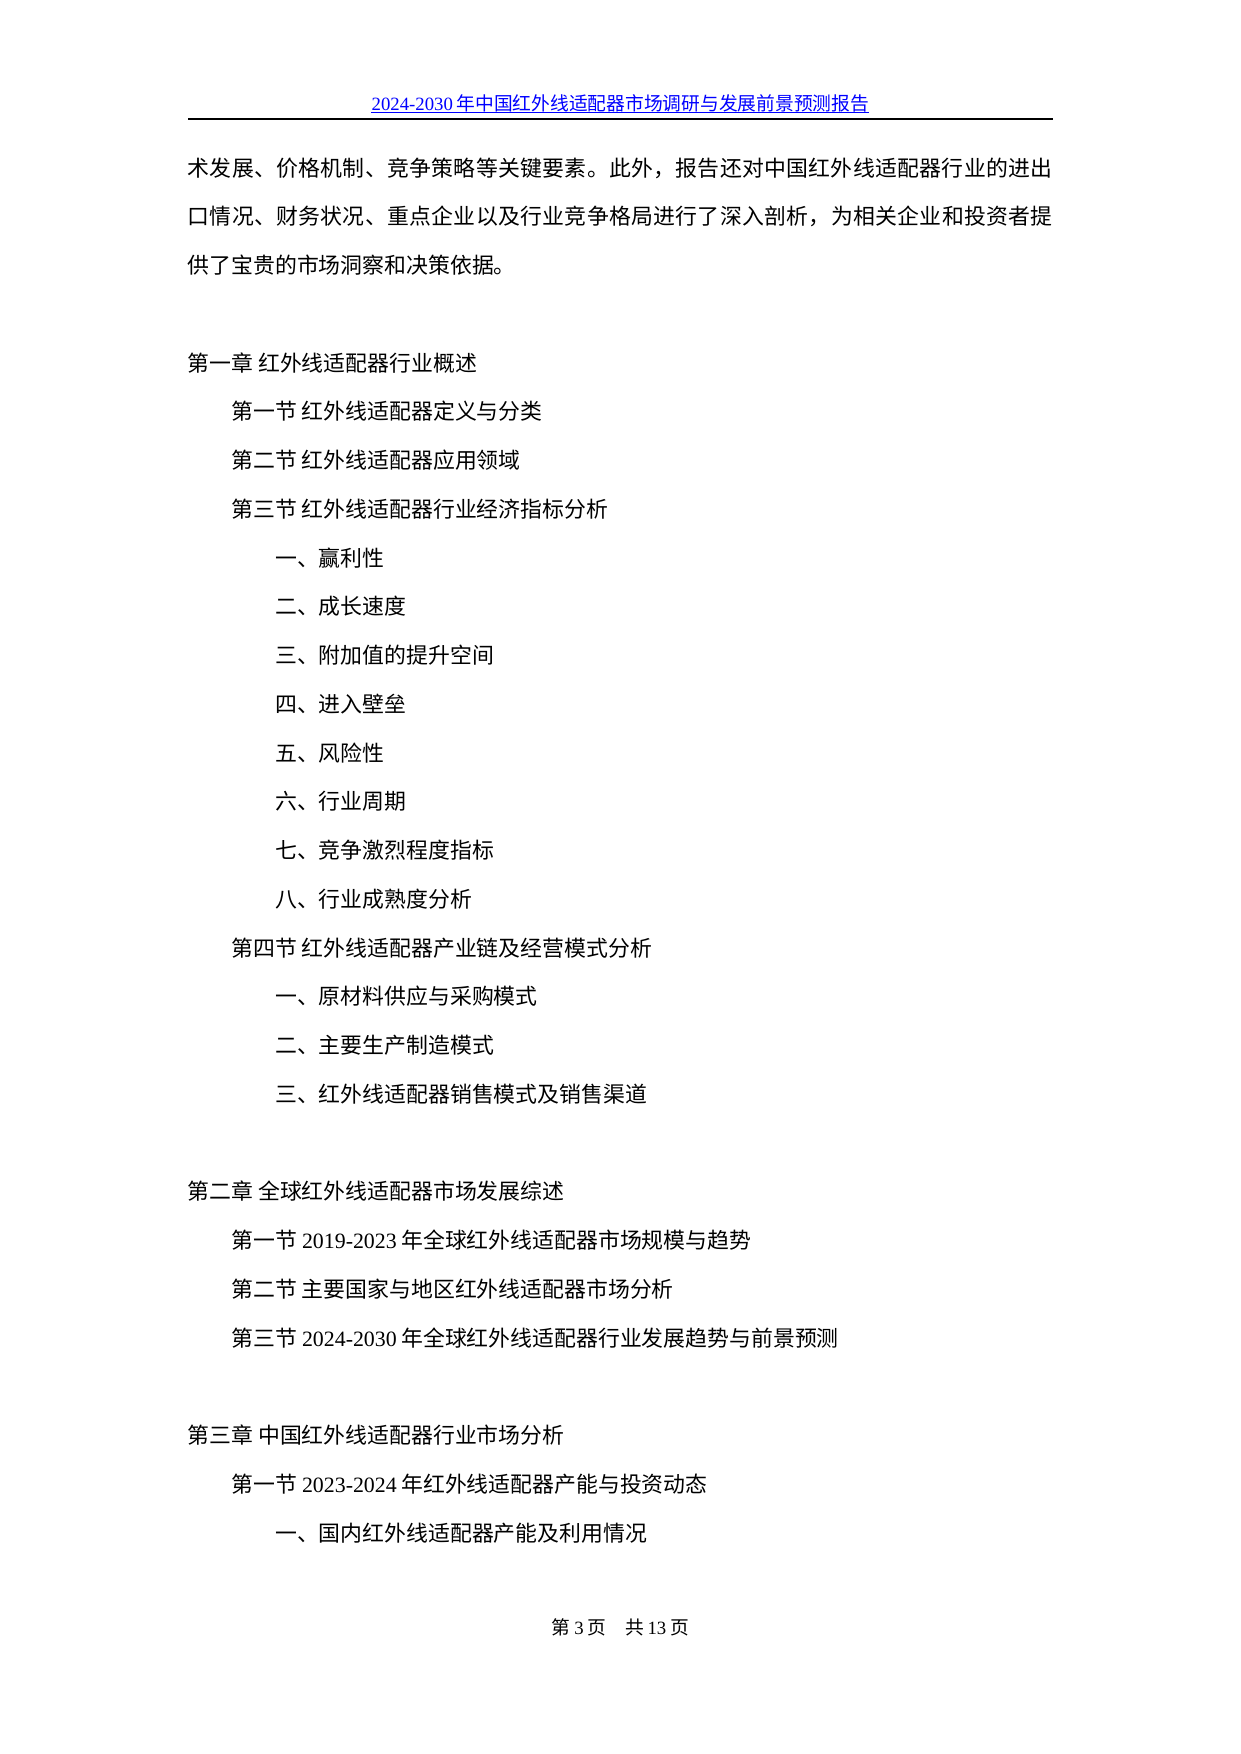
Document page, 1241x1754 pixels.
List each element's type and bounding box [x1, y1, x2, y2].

text [187, 150, 1053, 1548]
